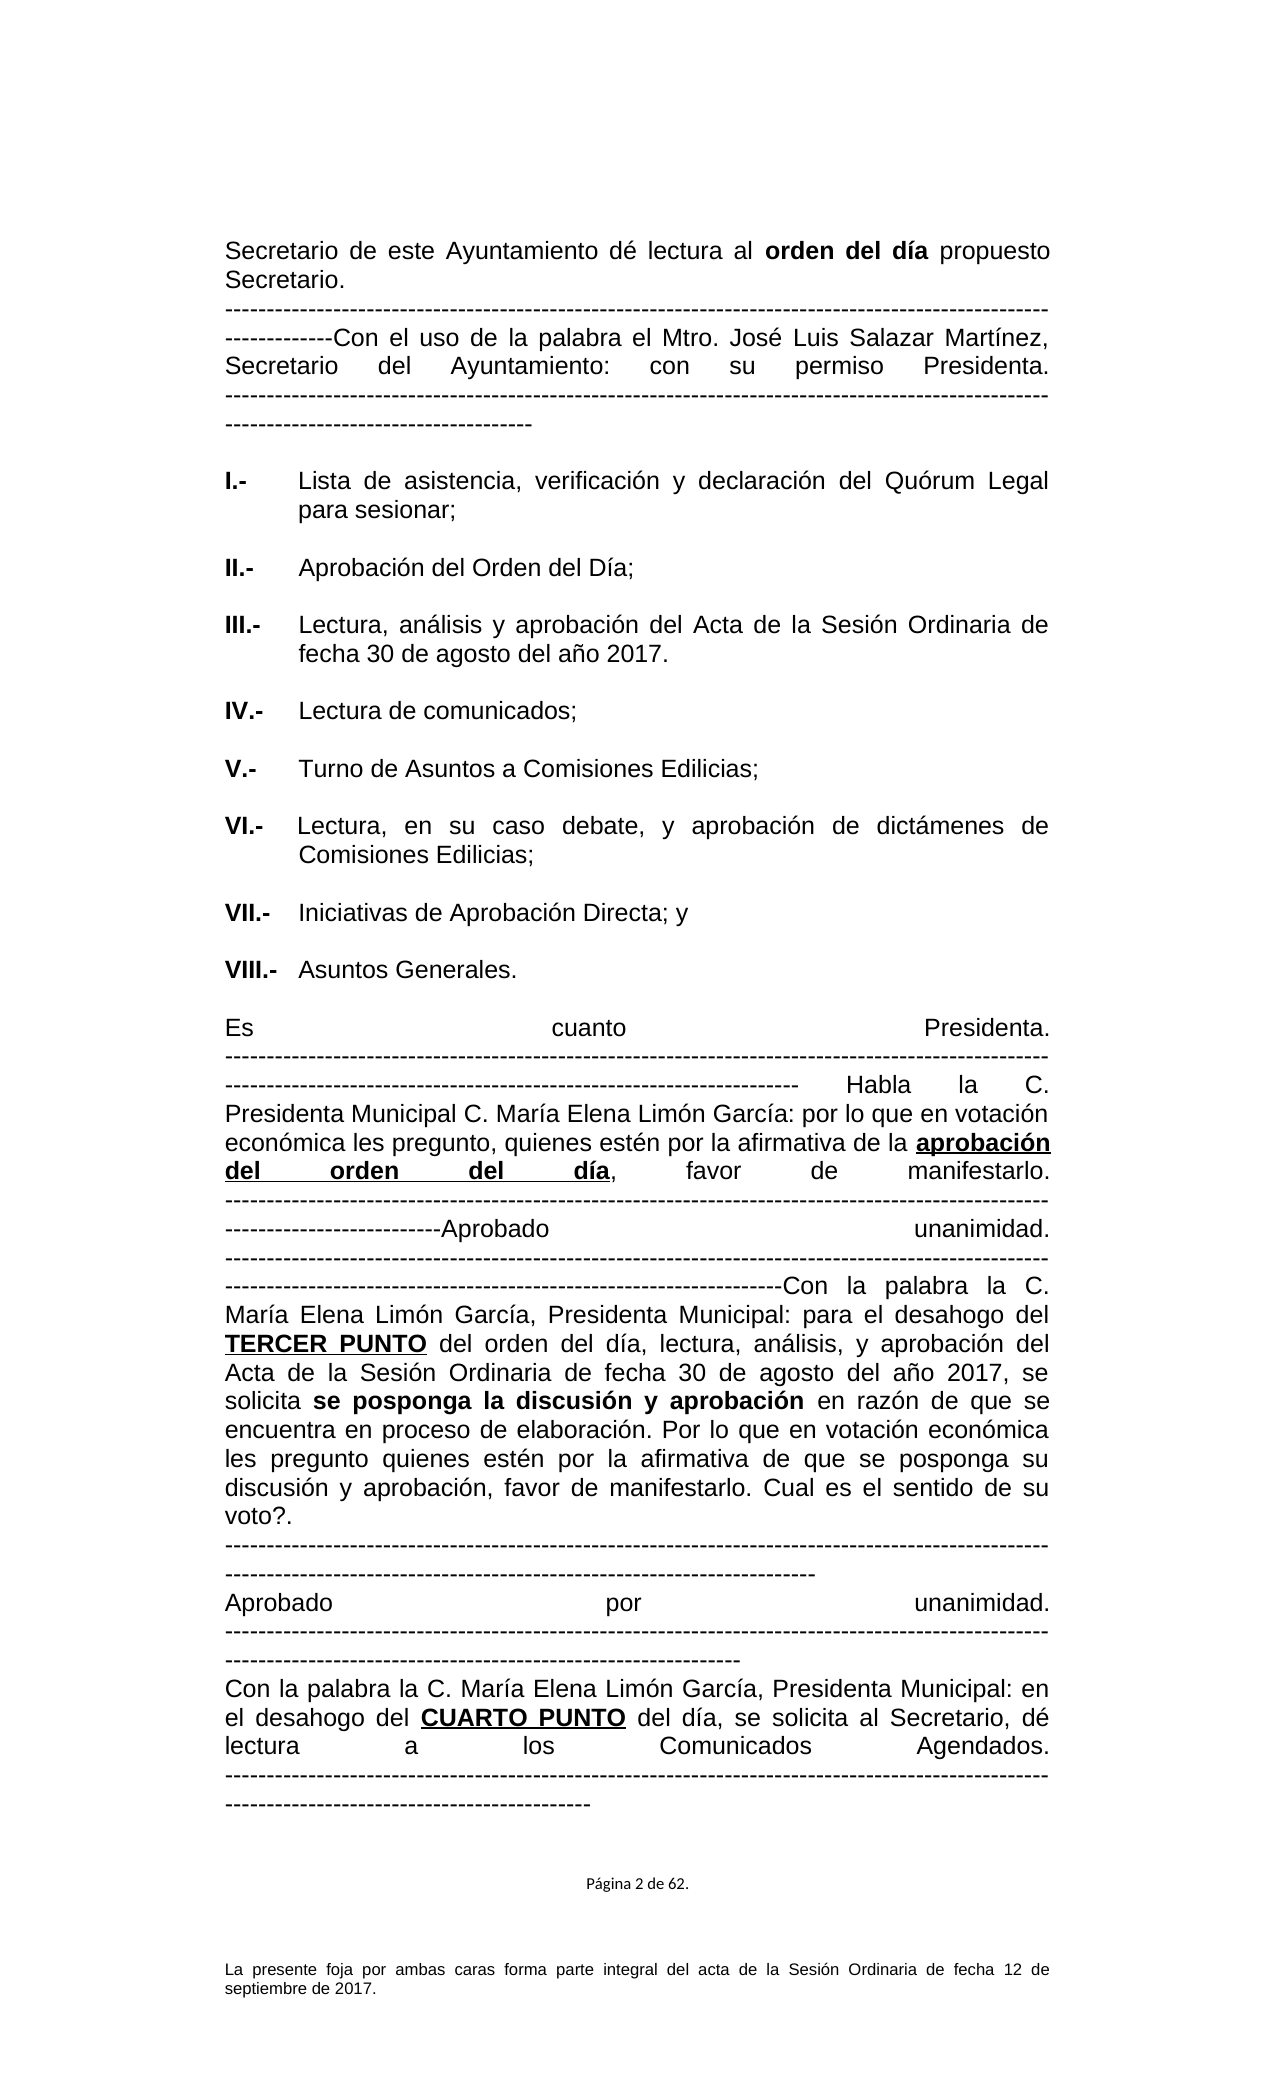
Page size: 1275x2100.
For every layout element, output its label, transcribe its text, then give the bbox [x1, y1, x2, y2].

text Con la palabra la C. María Elena Limón García, Presidenta Municipal: en el desahogo del CUARTO PUNTO del día, se solicita al Secretario, dé lectura a los Comunicados Agendados. ----------------------------------------------------------------------------------------------------------------------------------------------- [224, 1674, 1051, 1817]
text Es cuanto Presidenta. ------------------------------------------------------------------------------------------------------------------------------------------------------------------------ Habla la C. Presidenta Municipal C. María Elena Limón García: por lo que en votación económica les pregunto, quienes estén por la afirmativa de la aprobación del orden del día, favor de manifestarlo. -----------------------------------------------------------------------------------------------------------------------------Aprobado unanimidad. ----------------------------------------------------------------------------------------------------------------------------------------------------------------------Con la palabra la C. María Elena Limón García, Presidenta Municipal: para el desahogo del TERCER PUNTO del orden del día, lectura, análisis, y aprobación del Acta de la Sesión Ordinaria de fecha 30 de agosto del año 2017, se solicita se posponga la discusión y aprobación en razón de que se encuentra en proceso de elaboración. Por lo que en votación económica les pregunto quienes estén por la afirmativa de que se posponga su discusión y aprobación, favor de manifestarlo. Cual es el sentido de su voto?. -------------------------------------------------------------------------------------------------------------------------------------------------------------------------- [224, 1012, 1051, 1587]
text III.- Lectura, análisis y aprobación del Acta de la Sesión Ordinaria de fecha 30 de agosto del año 2017. [224, 610, 1051, 667]
text IV.- Lectura de comunicados; [224, 696, 1051, 725]
text II.- Aprobación del Orden del Día; [224, 552, 1051, 581]
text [224, 236, 1051, 437]
text VII.- Iniciativas de Aprobación Directa; y [224, 897, 1051, 926]
text V.- Turno de Asuntos a Comisiones Edilicias; [224, 754, 1051, 782]
text VI.- Lectura, en su caso debate, y aprobación de dictámenes de Comisiones Edilicias; [224, 811, 1051, 869]
text VIII.- Asuntos Generales. [224, 955, 1051, 984]
text Aprobado por unanimidad. ----------------------------------------------------------------------------------------------------------------------------------------------------------------- [224, 1587, 1051, 1674]
text I.- Lista de asistencia, verificación y declaración del Quórum Legal para sesionar; [224, 466, 1051, 524]
